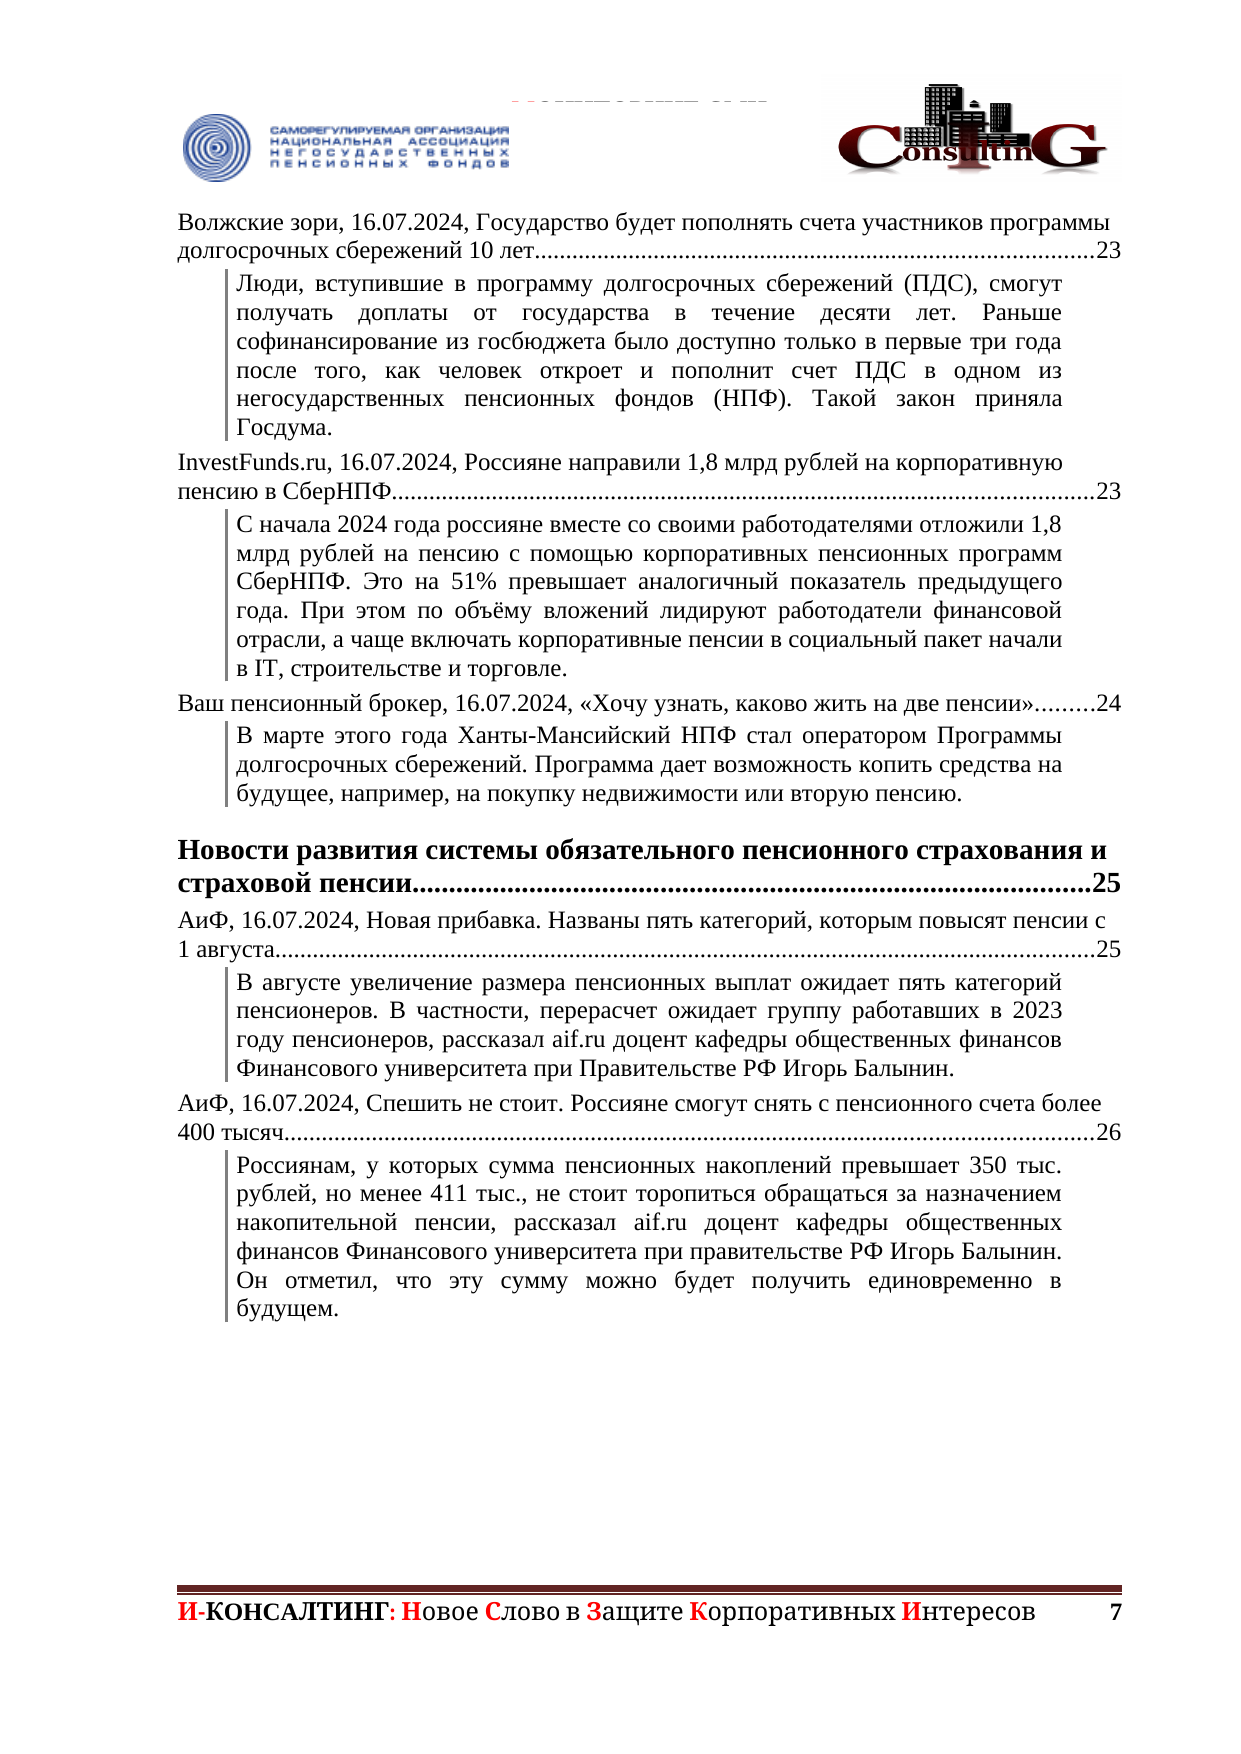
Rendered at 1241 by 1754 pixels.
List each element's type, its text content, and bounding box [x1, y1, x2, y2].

text Люди, вступившие в программу долгосрочных сбережений (ПДС), смогут получать доплаты от государства в течение десяти лет. Раньше софинансирование из госбюджета было доступно только в первые три года после того, как человек откроет и пополнит счет ПДС в одном из негосударственных пенсионных фондов (НПФ). Такой закон приняла Госдума. 23 [225, 268, 1063, 441]
text Россиянам, у которых сумма пенсионных накоплений превышает 350 тыс. рублей, но менее 411 тыс., не стоит торопиться обращаться за назначением накопительной пенсии, рассказал aif.ru доцент кафедры общественных финансов Финансового университета при правительстве РФ Игорь Балынин. Он отметил, что эту сумму можно будет получить единовременно в будущем. 26 [228, 1150, 1063, 1322]
picture [821, 73, 1122, 182]
text Ваш пенсионный брокер, 16.07.2024, «Хочу узнать, каково жить на две пенсии» 24 [177, 688, 1122, 716]
text АиФ, 16.07.2024, Спешить не стоит. Россияне смогут снять с пенсионного счета более 400 тысяч 26 [177, 1088, 1122, 1146]
text В августе увеличение размера пенсионных выплат ожидает пять категорий пенсионеров. В частности, перерасчет ожидает группу работавших в 2023 году пенсионеров, рассказал aif.ru доцент кафедры общественных финансов Финансового университета при Правительстве РФ Игорь Балынин. 25 [228, 967, 1063, 1082]
text Новости развития системы обязательного пенсионного страхования и страховой пенсии 25 [177, 832, 1122, 899]
text С начала 2024 года россияне вместе со своими работодателями отложили 1,8 млрд рублей на пенсию с помощью корпоративных пенсионных программ СберНПФ. Это на 51% превышает аналогичный показатель предыдущего года. При этом по объёму вложений лидируют работодатели финансовой отрасли, а чаще включать корпоративные пенсии в социальный пакет начали в IT, строительстве и торговле. 23 [228, 509, 1063, 681]
text Волжские зори, 16.07.2024, Государство будет пополнять счета участников программы долгосрочных сбережений 10 лет 23 [177, 207, 1122, 264]
text InvestFunds.ru, 16.07.2024, Россияне направили 1,8 млрд рублей на корпоративную пенсию в СберНПФ 23 [177, 447, 1122, 505]
picture [183, 114, 509, 182]
text В марте этого года Ханты-Мансийский НПФ стал оператором Программы долгосрочных сбережений. Программа дает возможность копить средства на будущее, например, на покупку недвижимости или вторую пенсию. 24 [228, 721, 1063, 807]
text АиФ, 16.07.2024, Новая прибавка. Названы пять категорий, которым повысят пенсии с 1 августа 25 [177, 905, 1122, 963]
